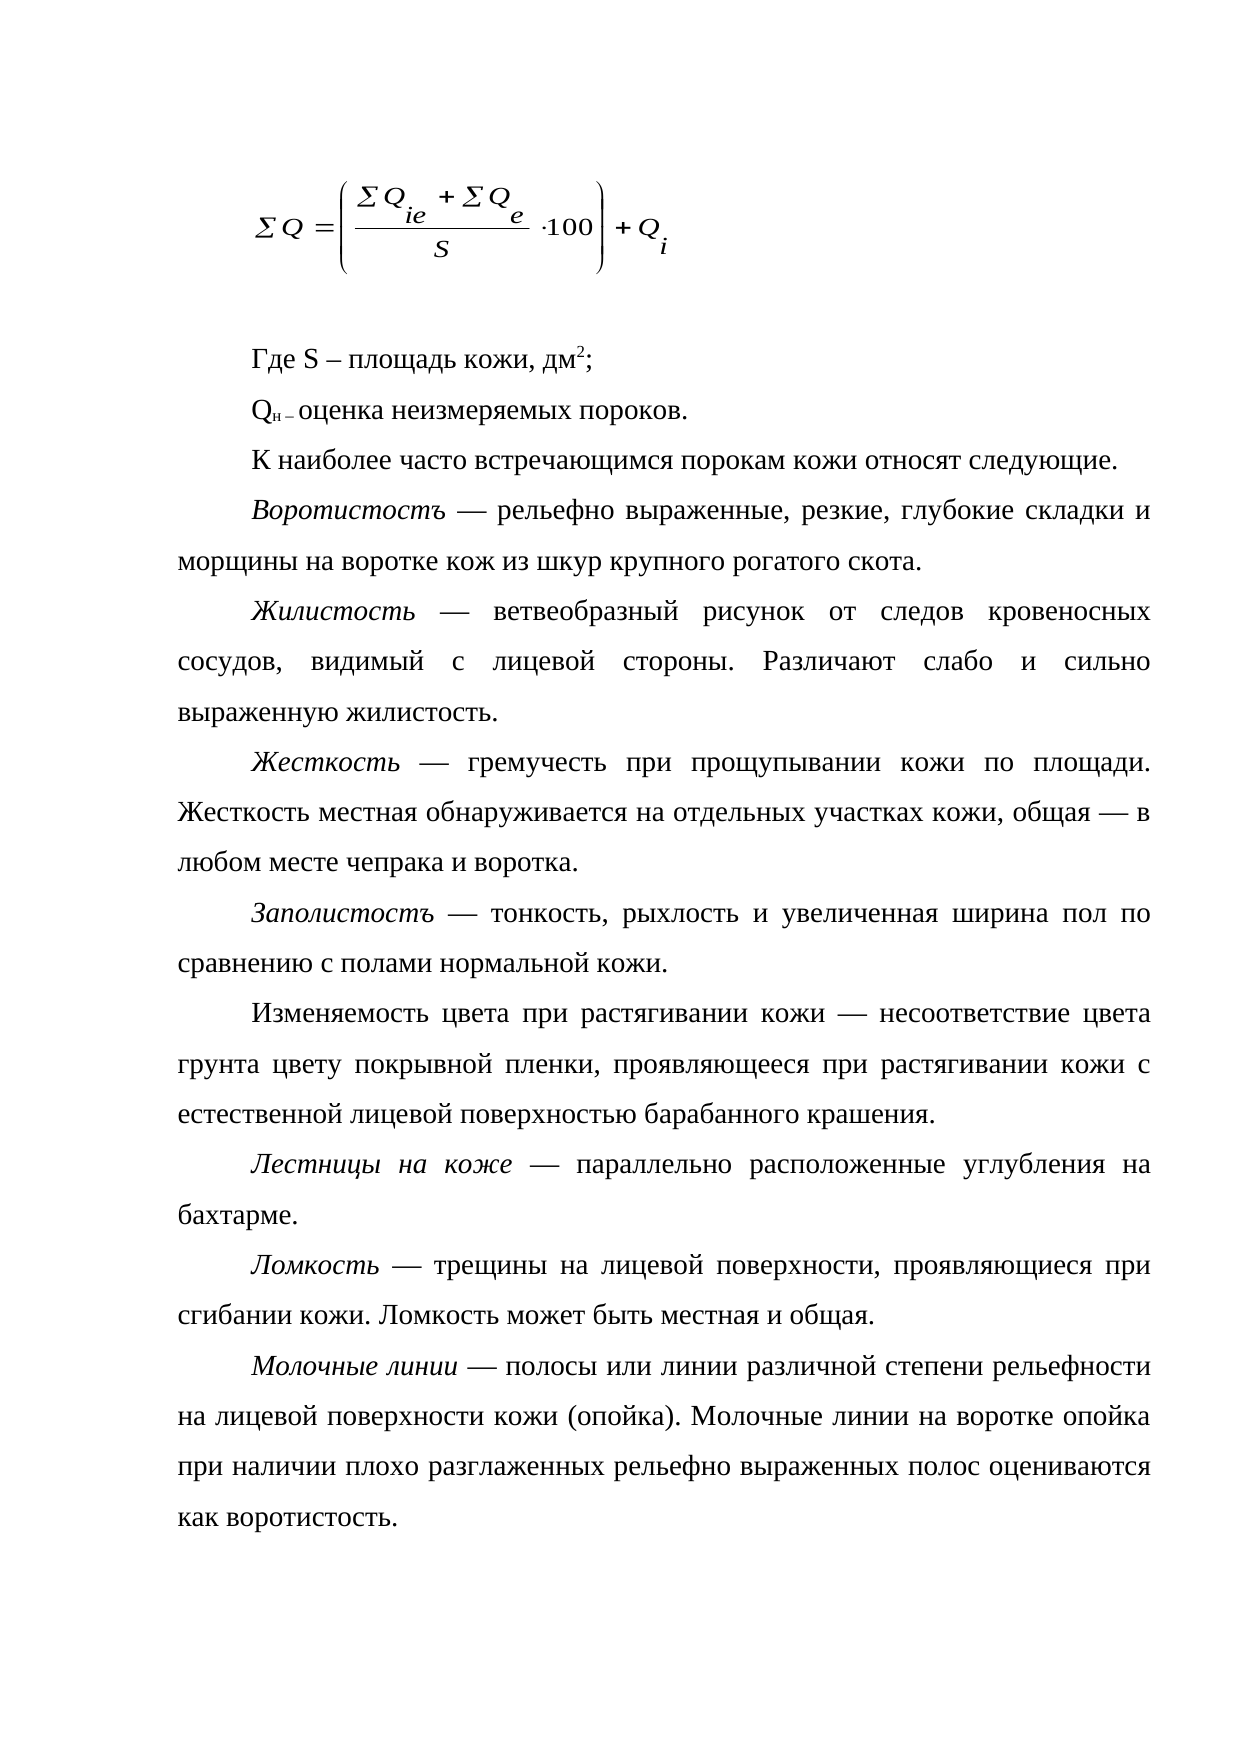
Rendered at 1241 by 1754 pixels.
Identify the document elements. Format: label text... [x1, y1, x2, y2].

text Жесткость — гремучесть при прощупывании кожи по площади. Жесткость местная обнаруживается на отдельных участках кожи, общая — в любом месте чепрака и воротка. [177, 744, 1152, 878]
text Жилистость — ветвеобразный рисунок от следов кровеносных сосудов, видимый с лицевой стороны. Различают слабо и сильно выраженную жилистость. [177, 593, 1152, 727]
text Воротистостъ — рельефно выраженные, резкие, глубокие складки и морщины на воротке кож из шкур крупного рогатого скота. [177, 492, 1152, 576]
text Где S – площадь кожи, дм2; [177, 341, 1152, 375]
text Лестницы на коже — параллельно расположенные углубления на бахтарме. [177, 1146, 1152, 1230]
text К наиболее часто встречающимся порокам кожи относят следующие. [177, 442, 1152, 476]
text Qн – оценка неизмеряемых пороков. [177, 392, 1152, 425]
text Ломкость — трещины на лицевой поверхности, проявляющиеся при сгибании кожи. Ломкость может быть местная и общая. [177, 1247, 1152, 1331]
text Изменяемость цвета при растягивании кожи — несоответствие цвета грунта цвету покрывной пленки, проявляющееся при растягивании кожи с естественной лицевой поверхностью барабанного крашения. [177, 996, 1152, 1130]
text Заполистостъ — тонкость, рыхлость и увеличенная ширина пол по сравнению с полами нормальной кожи. [177, 895, 1152, 979]
text Молочные линии — полосы или линии различной степени рельефности на лицевой поверхности кожи (опойка). Молочные линии на воротке опойка при наличии плохо разглаженных рельефно выраженных полос оцениваются как воротистость. [177, 1348, 1152, 1532]
